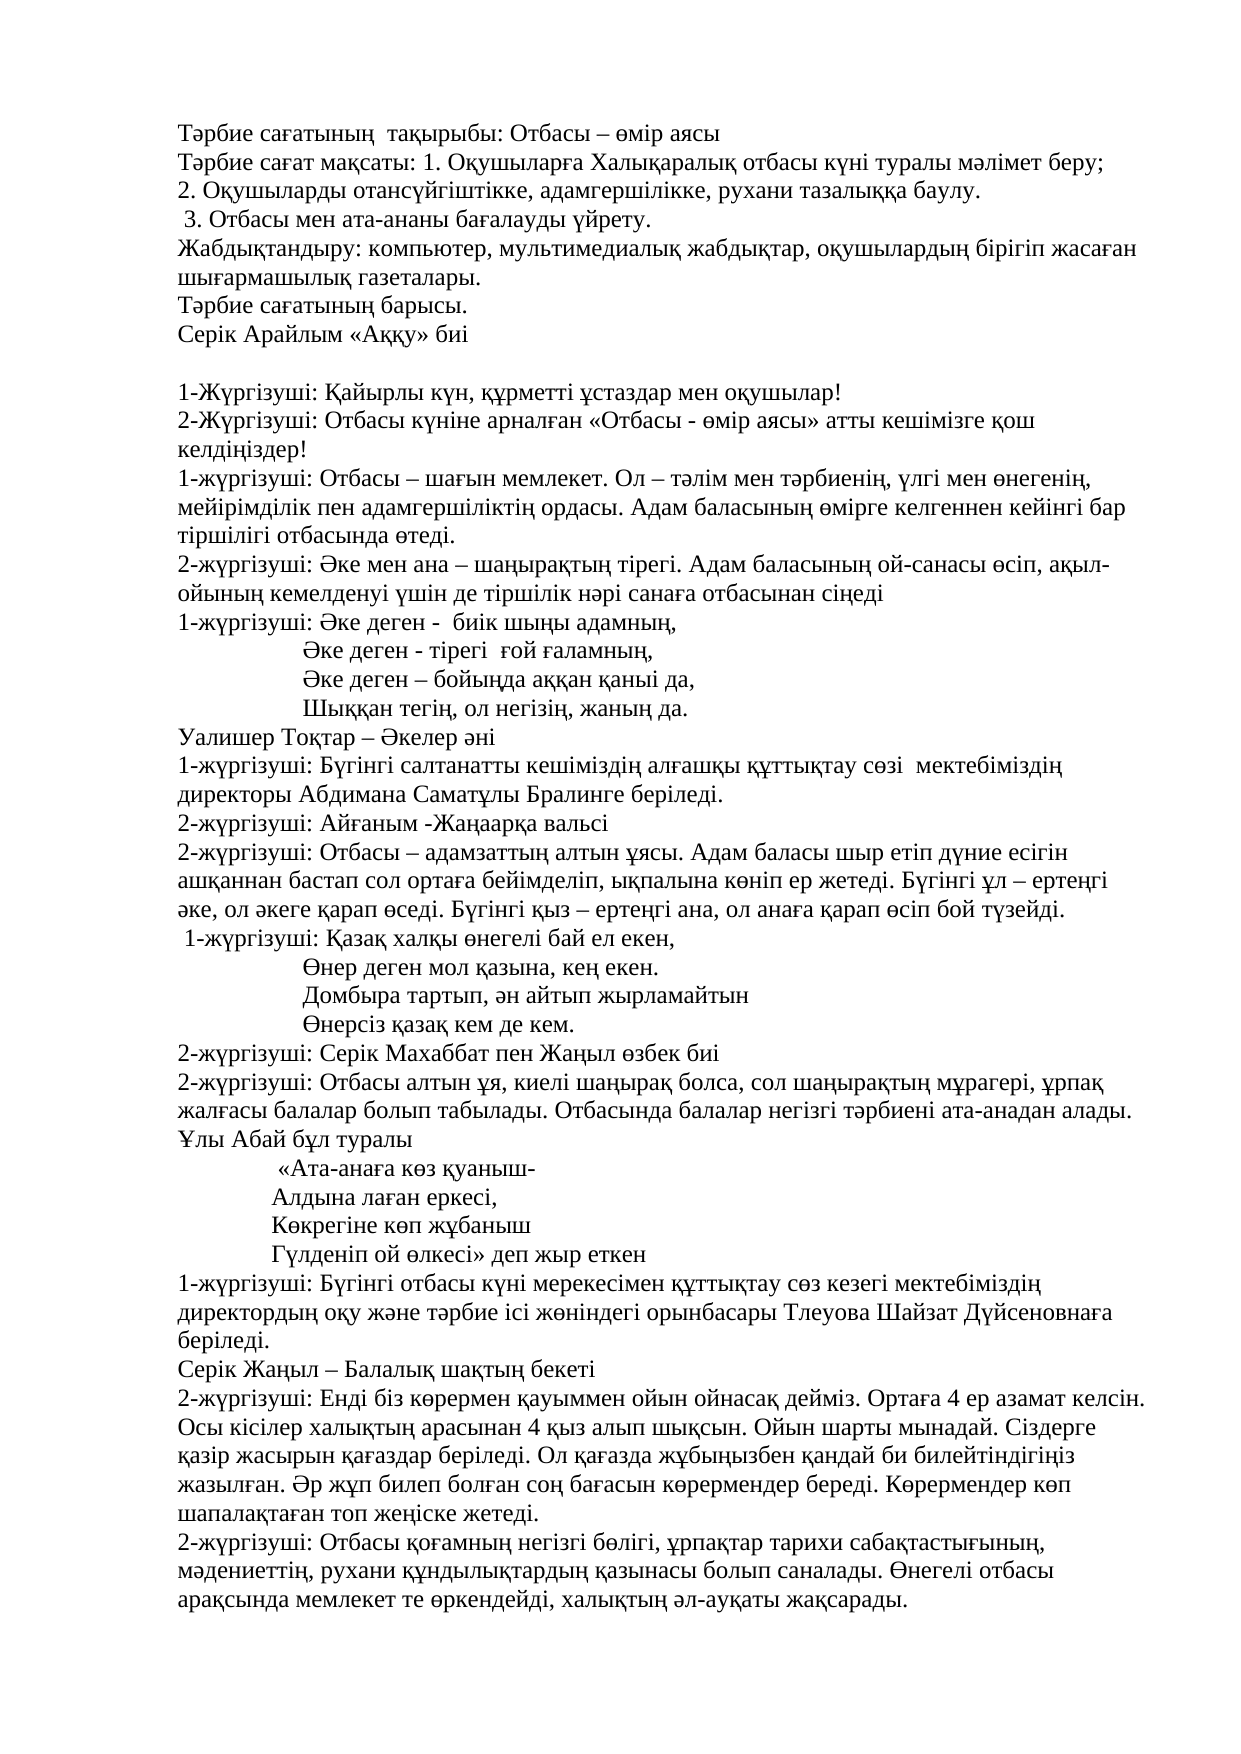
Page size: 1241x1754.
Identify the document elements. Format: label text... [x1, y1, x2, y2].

text 1-жүргізуші: Отбасы – шағын мемлекет. Ол – тәлім мен тәрбиенің, үлгі мен өнегенің, мейірімділік пен адамгершіліктің ордасы. Адам баласының өмірге келгеннен кейінгі бар тіршілігі отбасында өтеді. [177, 463, 1152, 549]
text 2-Жүргізуші: Отбасы күніне арналған «Отбасы - өмір аясы» атты кешімізге қош келдіңіздер! [177, 406, 1152, 463]
text Серік Арайлым «Аққу» биі [177, 319, 1152, 348]
text 1-жүргізуші: Қазақ халқы өнегелі бай ел екен, [177, 923, 1152, 952]
text Өнер деген мол қазына, кең екен. [177, 952, 1152, 981]
text Әке деген - тірегі ғой ғаламның, [177, 636, 1152, 664]
text 2. Оқушыларды отансүйгіштікке, адамгершілікке, рухани тазалыққа баулу. [177, 176, 1152, 204]
text Алдына лаған еркесі, [177, 1182, 1152, 1211]
text Әке деген – бойыңда аққан қаныі да, [177, 664, 1152, 693]
text 2-жүргізуші: Отбасы қоғамның негізгі бөлігі, ұрпақтар тарихи сабақтастығының, мәдениеттің, рухани құндылықтардың қазынасы болып саналады. Өнегелі отбасы арақсында мемлекет те өркендейді, халықтың әл-ауқаты жақсарады. [177, 1527, 1152, 1613]
text Көкрегіне көп жұбаныш [177, 1211, 1152, 1239]
text 1-жүргізуші: Әке деген - биік шыңы адамның, [177, 607, 1152, 636]
text Уалишер Тоқтар – Әкелер әні [177, 722, 1152, 751]
text Жабдықтандыру: компьютер, мультимедиалық жабдықтар, оқушылардың бірігіп жасаған шығармашылық газеталары. [177, 233, 1152, 291]
text Шыққан тегің, ол негізің, жаның да. [177, 693, 1152, 722]
text Тәрбие сағатының тақырыбы: Отбасы – өмір аясы [177, 118, 1152, 147]
text Гүлденіп ой өлкесі» деп жыр еткен [177, 1239, 1152, 1268]
text 2-жүргізуші: Серік Махаббат пен Жаңыл өзбек биі [177, 1038, 1152, 1067]
text Тәрбие сағат мақсаты: 1. Оқушыларға Халықаралық отбасы күні туралы мәлімет беру; [177, 147, 1152, 176]
text «Ата-анаға көз қуаныш- [177, 1153, 1152, 1182]
text 3. Отбасы мен ата-ананы бағалауды үйрету. [177, 204, 1152, 233]
text 2-жүргізуші: Айғаным -Жаңаарқа вальсі [177, 808, 1152, 837]
text Өнерсіз қазақ кем де кем. [177, 1009, 1152, 1038]
text Домбыра тартып, ән айтып жырламайтын [177, 981, 1152, 1009]
text Серік Жаңыл – Балалық шақтың бекеті [177, 1354, 1152, 1383]
text Тәрбие сағатының барысы. [177, 291, 1152, 319]
text 1-жүргізуші: Бүгінгі салтанатты кешіміздің алғашқы құттықтау сөзі мектебіміздің директоры Абдимана Саматұлы Бралинге беріледі. [177, 751, 1152, 808]
text 2-жүргізуші: Енді біз көрермен қауыммен ойын ойнасақ дейміз. Ортаға 4 ер азамат келсін. Осы кісілер халықтың арасынан 4 қыз алып шықсын. Ойын шарты мынадай. Сіздерге қазір жасырын қағаздар беріледі. Ол қағазда жұбыңызбен қандай би билейтіндігіңіз жазылған. Әр жұп билеп болған соң бағасын көрермендер береді. Көрермендер көп шапалақтаған топ жеңіске жетеді. [177, 1383, 1152, 1527]
text 2-жүргізуші: Әке мен ана – шаңырақтың тірегі. Адам баласының ой-санасы өсіп, ақыл-ойының кемелденуі үшін де тіршілік нәрі санаға отбасынан сіңеді [177, 549, 1152, 607]
text 1-жүргізуші: Бүгінгі отбасы күні мерекесімен құттықтау сөз кезегі мектебіміздің директордың оқу және тәрбие ісі жөніндегі орынбасары Тлеуова Шайзат Дүйсеновнаға беріледі. [177, 1268, 1152, 1354]
text 1-Жүргізуші: Қайырлы күн, құрметті ұстаздар мен оқушылар! [177, 377, 1152, 406]
text 2-жүргізуші: Отбасы алтын ұя, киелі шаңырақ болса, сол шаңырақтың мұрагері, ұрпақ жалғасы балалар болып табылады. Отбасында балалар негізгі тәрбиені ата-анадан алады. Ұлы Абай бұл туралы [177, 1067, 1152, 1153]
text 2-жүргізуші: Отбасы – адамзаттың алтын ұясы. Адам баласы шыр етіп дүние есігін ашқаннан бастап сол ортаға бейімделіп, ықпалына көніп ер жетеді. Бүгінгі ұл – ертеңгі әке, ол әкеге қарап өседі. Бүгінгі қыз – ертеңгі ана, ол анаға қарап өсіп бой түзейді. [177, 837, 1152, 923]
